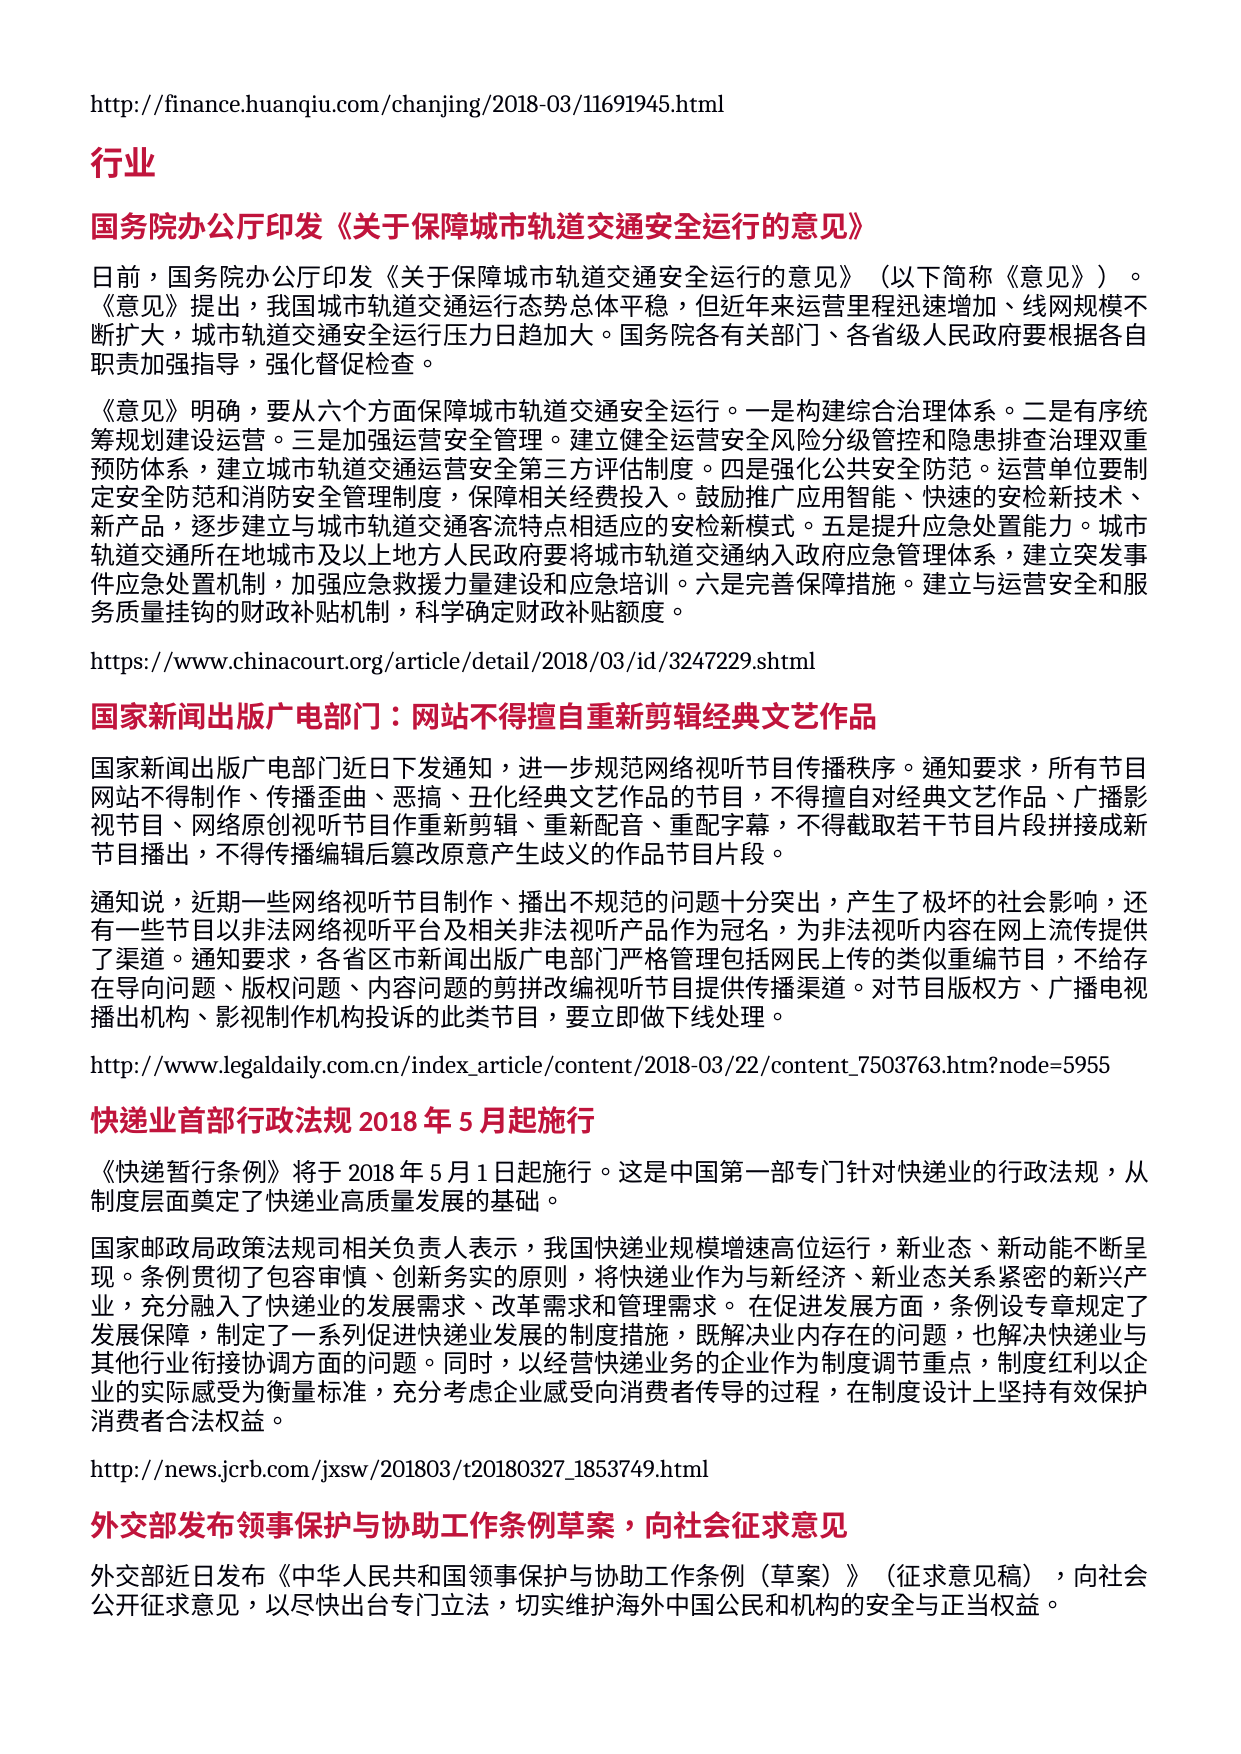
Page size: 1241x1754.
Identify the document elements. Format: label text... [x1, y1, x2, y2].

text 通知说，近期一些网络视听节目制作、播出不规范的问题十分突出，产生了极坏的社会影响，还有一些节目以非法网络视听平台及相关非法视听产品作为冠名，为非法视听内容在网上流传提供了渠道。通知要求，各省区市新闻出版广电部门严格管理包括网民上传的类似重编节目，不给存在导向问题、版权问题、内容问题的剪拼改编视听节目提供传播渠道。对节目版权方、广播电视播出机构、影视制作机构投诉的此类节目，要立即做下线处理。 [90, 888, 1150, 1032]
text 日前，国务院办公厅印发《关于保障城市轨道交通安全运行的意见》（以下简称《意见》）。《意见》提出，我国城市轨道交通运行态势总体平稳，但近年来运营里程迅速增加、线网规模不断扩大，城市轨道交通安全运行压力日趋加大。国务院各有关部门、各省级人民政府要根据各自职责加强指导，强化督促检查。 [90, 264, 1150, 379]
text 《意见》明确，要从六个方面保障城市轨道交通安全运行。一是构建综合治理体系。二是有序统筹规划建设运营。三是加强运营安全管理。建立健全运营安全风险分级管控和隐患排查治理双重预防体系，建立城市轨道交通运营安全第三方评估制度。四是强化公共安全防范。运营单位要制定安全防范和消防安全管理制度，保障相关经费投入。鼓励推广应用智能、快速的安检新技术、新产品，逐步建立与城市轨道交通客流特点相适应的安检新模式。五是提升应急处置能力。城市轨道交通所在地城市及以上地方人民政府要将城市轨道交通纳入政府应急管理体系，建立突发事件应急处置机制，加强应急救援力量建设和应急培训。六是完善保障措施。建立与运营安全和服务质量挂钩的财政补贴机制，科学确定财政补贴额度。 [90, 398, 1150, 628]
text 《快递暂行条例》将于2018年5月1日起施行。这是中国第一部专门针对快递业的行政法规，从制度层面奠定了快递业高质量发展的基础。 [90, 1159, 1150, 1217]
text 国家邮政局政策法规司相关负责人表示，我国快递业规模增速高位运行，新业态、新动能不断呈现。条例贯彻了包容审慎、创新务实的原则，将快递业作为与新经济、新业态关系紧密的新兴产业，充分融入了快递业的发展需求、改革需求和管理需求。 在促进发展方面，条例设专章规定了发展保障，制定了一系列促进快递业发展的制度措施，既解决业内存在的问题，也解决快递业与其他行业衔接协调方面的问题。同时，以经营快递业务的企业作为制度调节重点，制度红利以企业的实际感受为衡量标准，充分考虑企业感受向消费者传导的过程，在制度设计上坚持有效保护消费者合法权益。 [90, 1235, 1150, 1437]
subtitle 快递业首部行政法规2018年5月起施行 [90, 1101, 1150, 1140]
subtitle 国务院办公厅印发《关于保障城市轨道交通安全运行的意见》 [90, 206, 1150, 246]
text 国家新闻出版广电部门近日下发通知，进一步规范网络视听节目传播秩序。通知要求，所有节目网站不得制作、传播歪曲、恶搞、丑化经典文艺作品的节目，不得擅自对经典文艺作品、广播影视节目、网络原创视听节目作重新剪辑、重新配音、重配字幕，不得截取若干节目片段拼接成新节目播出，不得传播编辑后篡改原意产生歧义的作品节目片段。 [90, 755, 1150, 870]
text http://www.legaldaily.com.cn/index_article/content/2018-03/22/content_7503763.htm?node=5955 [90, 1051, 1150, 1080]
text https://www.chinacourt.org/article/detail/2018/03/id/3247229.shtml [90, 647, 1150, 676]
subtitle 外交部发布领事保护与协助工作条例草案，向社会征求意见 [90, 1505, 1150, 1544]
text http://news.jcrb.com/jxsw/201803/t20180327_1853749.html [90, 1455, 1150, 1484]
text http://finance.huanqiu.com/chanjing/2018-03/11691945.html [90, 90, 1150, 119]
text 外交部近日发布《中华人民共和国领事保护与协助工作条例（草案）》（征求意见稿），向社会公开征求意见，以尽快出台专门立法，切实维护海外中国公民和机构的安全与正当权益。 [90, 1563, 1150, 1621]
subtitle 行业 [90, 139, 1150, 185]
subtitle 国家新闻出版广电部门：网站不得擅自重新剪辑经典文艺作品 [90, 696, 1150, 736]
